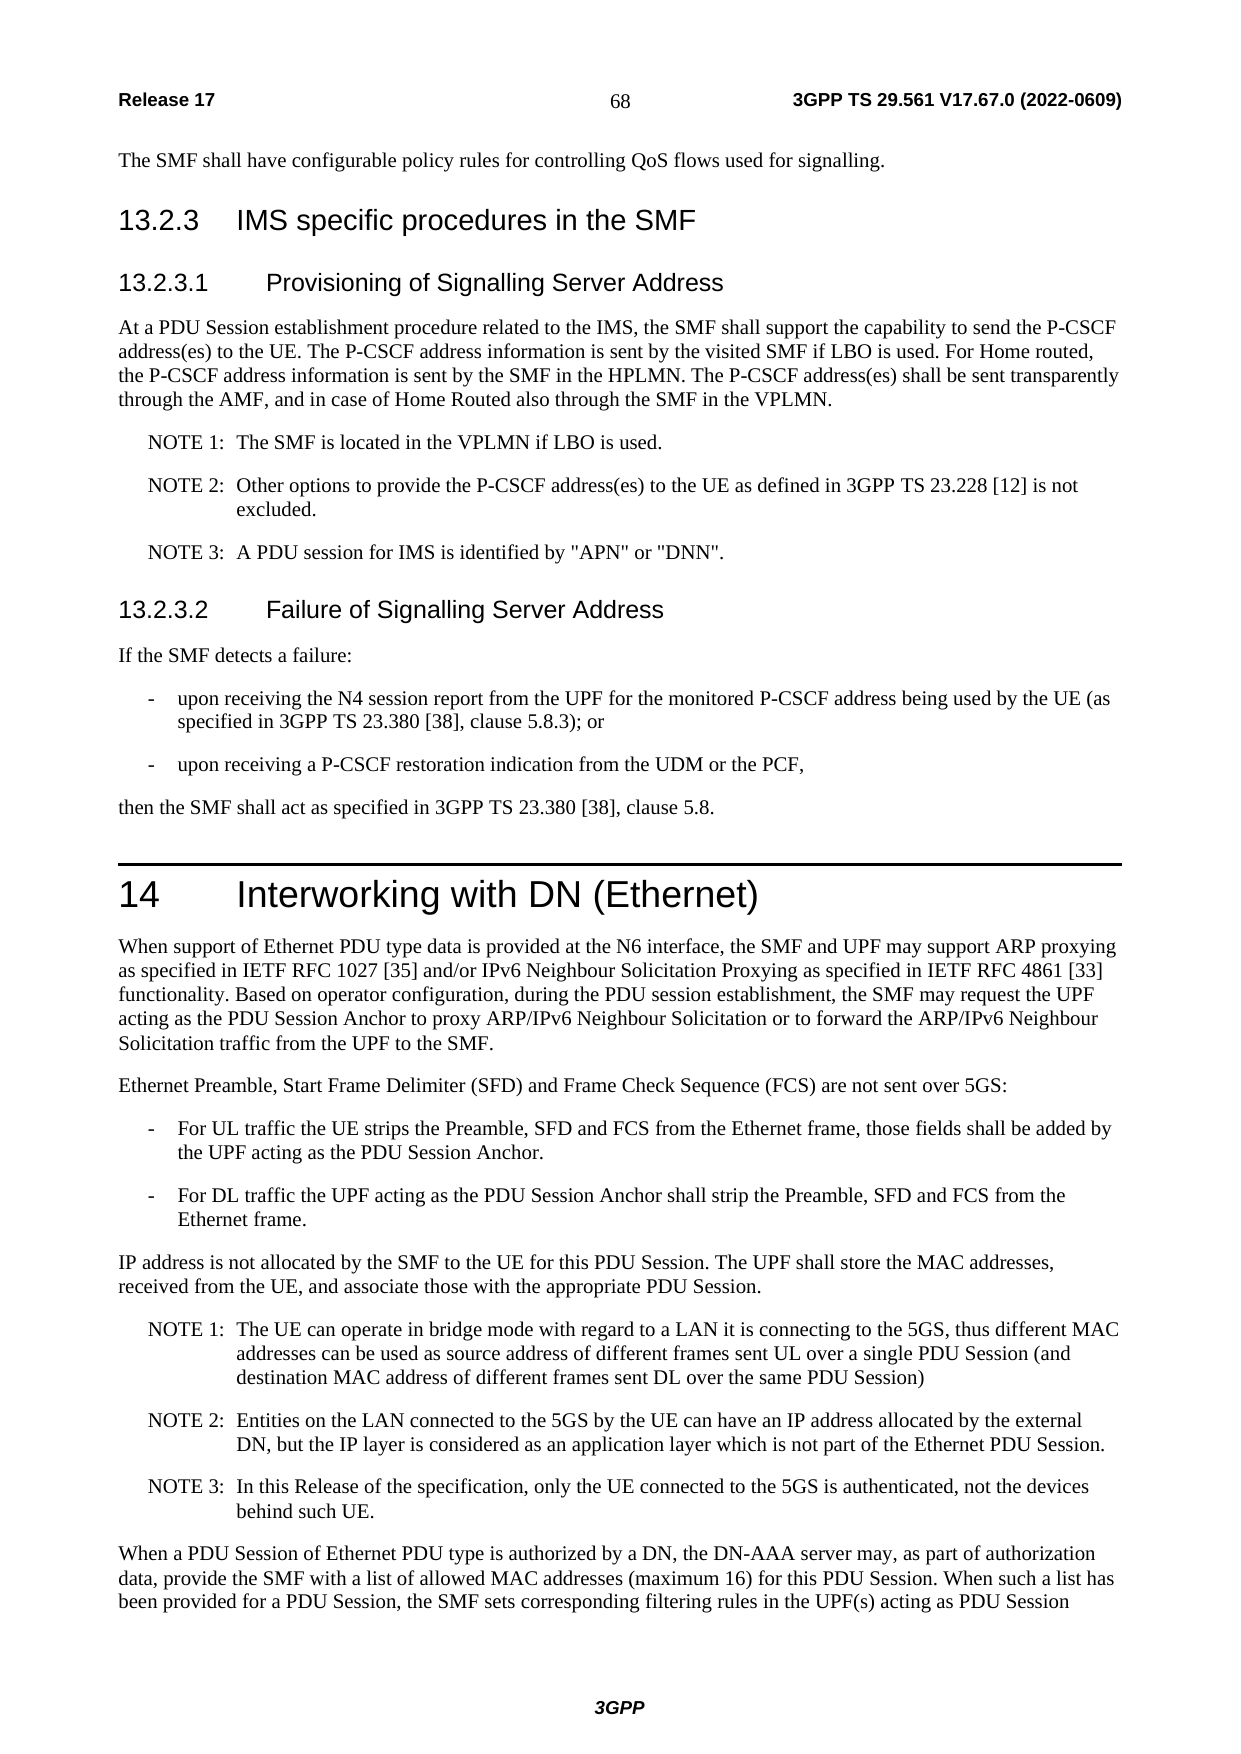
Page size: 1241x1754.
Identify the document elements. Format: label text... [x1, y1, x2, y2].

text NOTE 1: The UE can operate in bridge mode with regard to a LAN it is connecting to the 5GS, thus different MAC addresses can be used as source address of different frames sent UL over a single PDU Session (and destination MAC address of different frames sent DL over the same PDU Session) [148, 1317, 1122, 1389]
subtitle 13.2.3.1 Provisioning of Signalling Server Address [118, 268, 1122, 296]
text NOTE 3: In this Release of the specification, only the UE connected to the 5GS is authenticated, not the devices behind such UE. [148, 1474, 1122, 1523]
subtitle 13.2.3.2 Failure of Signalling Server Address [118, 595, 1122, 624]
text NOTE 2: Entities on the LAN connected to the 5GS by the UE can have an IP address allocated by the external DN, but the IP layer is considered as an application layer which is not part of the Ethernet PDU Session. [148, 1408, 1122, 1456]
text NOTE 2: Other options to provide the P-CSCF address(es) to the UE as defined in 3GPP TS 23.228 [12] is not excluded. [148, 473, 1122, 521]
text If the SMF detects a failure: [118, 643, 1122, 667]
text - For DL traffic the UPF acting as the PDU Session Anchor shall strip the Preamble, SFD and FCS from the Ethernet frame. [148, 1183, 1122, 1231]
text NOTE 1: The SMF is located in the VPLMN if LBO is used. [148, 430, 1122, 454]
text - upon receiving the N4 session report from the UPF for the monitored P-CSCF address being used by the UE (as specified in 3GPP TS 23.380 [38], clause 5.8.3); or [148, 685, 1122, 733]
text IP address is not allocated by the SMF to the UE for this PDU Session. The UPF shall store the MAC addresses, received from the UE, and associate those with the appropriate PDU Session. [118, 1250, 1122, 1298]
text NOTE 3: A PDU session for IMS is identified by "APN" or "DNN". [148, 540, 1122, 564]
subtitle 14 Interworking with DN (Ethernet) [118, 866, 1122, 915]
text The SMF shall have configurable policy rules for controlling QoS flows used for signalling. [118, 147, 1122, 172]
text - For UL traffic the UE strips the Preamble, SFD and FCS from the Ethernet frame, those fields shall be added by the UPF acting as the PDU Session Anchor. [148, 1116, 1122, 1164]
subtitle 13.2.3 IMS specific procedures in the SMF [118, 203, 1122, 236]
text At a PDU Session establishment procedure related to the IMS, the SMF shall support the capability to send the P-CSCF address(es) to the UE. The P-CSCF address information is sent by the visited SMF if LBO is used. For Home routed, the P-CSCF address information is sent by the SMF in the HPLMN. The P-CSCF address(es) shall be sent transparently through the AMF, and in case of Home Routed also through the SMF in the VPLMN. [118, 315, 1122, 411]
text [118, 1541, 1122, 1613]
text When support of Ethernet PDU type data is provided at the N6 interface, the SMF and UPF may support ARP proxying as specified in IETF RFC 1027 [35] and/or IPv6 Neighbour Solicitation Proxying as specified in IETF RFC 4861 [33] functionality. Based on operator configuration, during the PDU session establishment, the SMF may request the UPF acting as the PDU Session Anchor to proxy ARP/IPv6 Neighbour Solicitation or to forward the ARP/IPv6 Neighbour Solicitation traffic from the UPF to the SMF. [118, 934, 1122, 1054]
text Ethernet Preamble, Start Frame Delimiter (SFD) and Frame Check Sequence (FCS) are not sent over 5GS: [118, 1073, 1122, 1097]
text then the SMF shall act as specified in 3GPP TS 23.380 [38], clause 5.8. [118, 795, 1122, 819]
text - upon receiving a P-CSCF restoration indication from the UDM or the PCF, [148, 752, 1122, 776]
